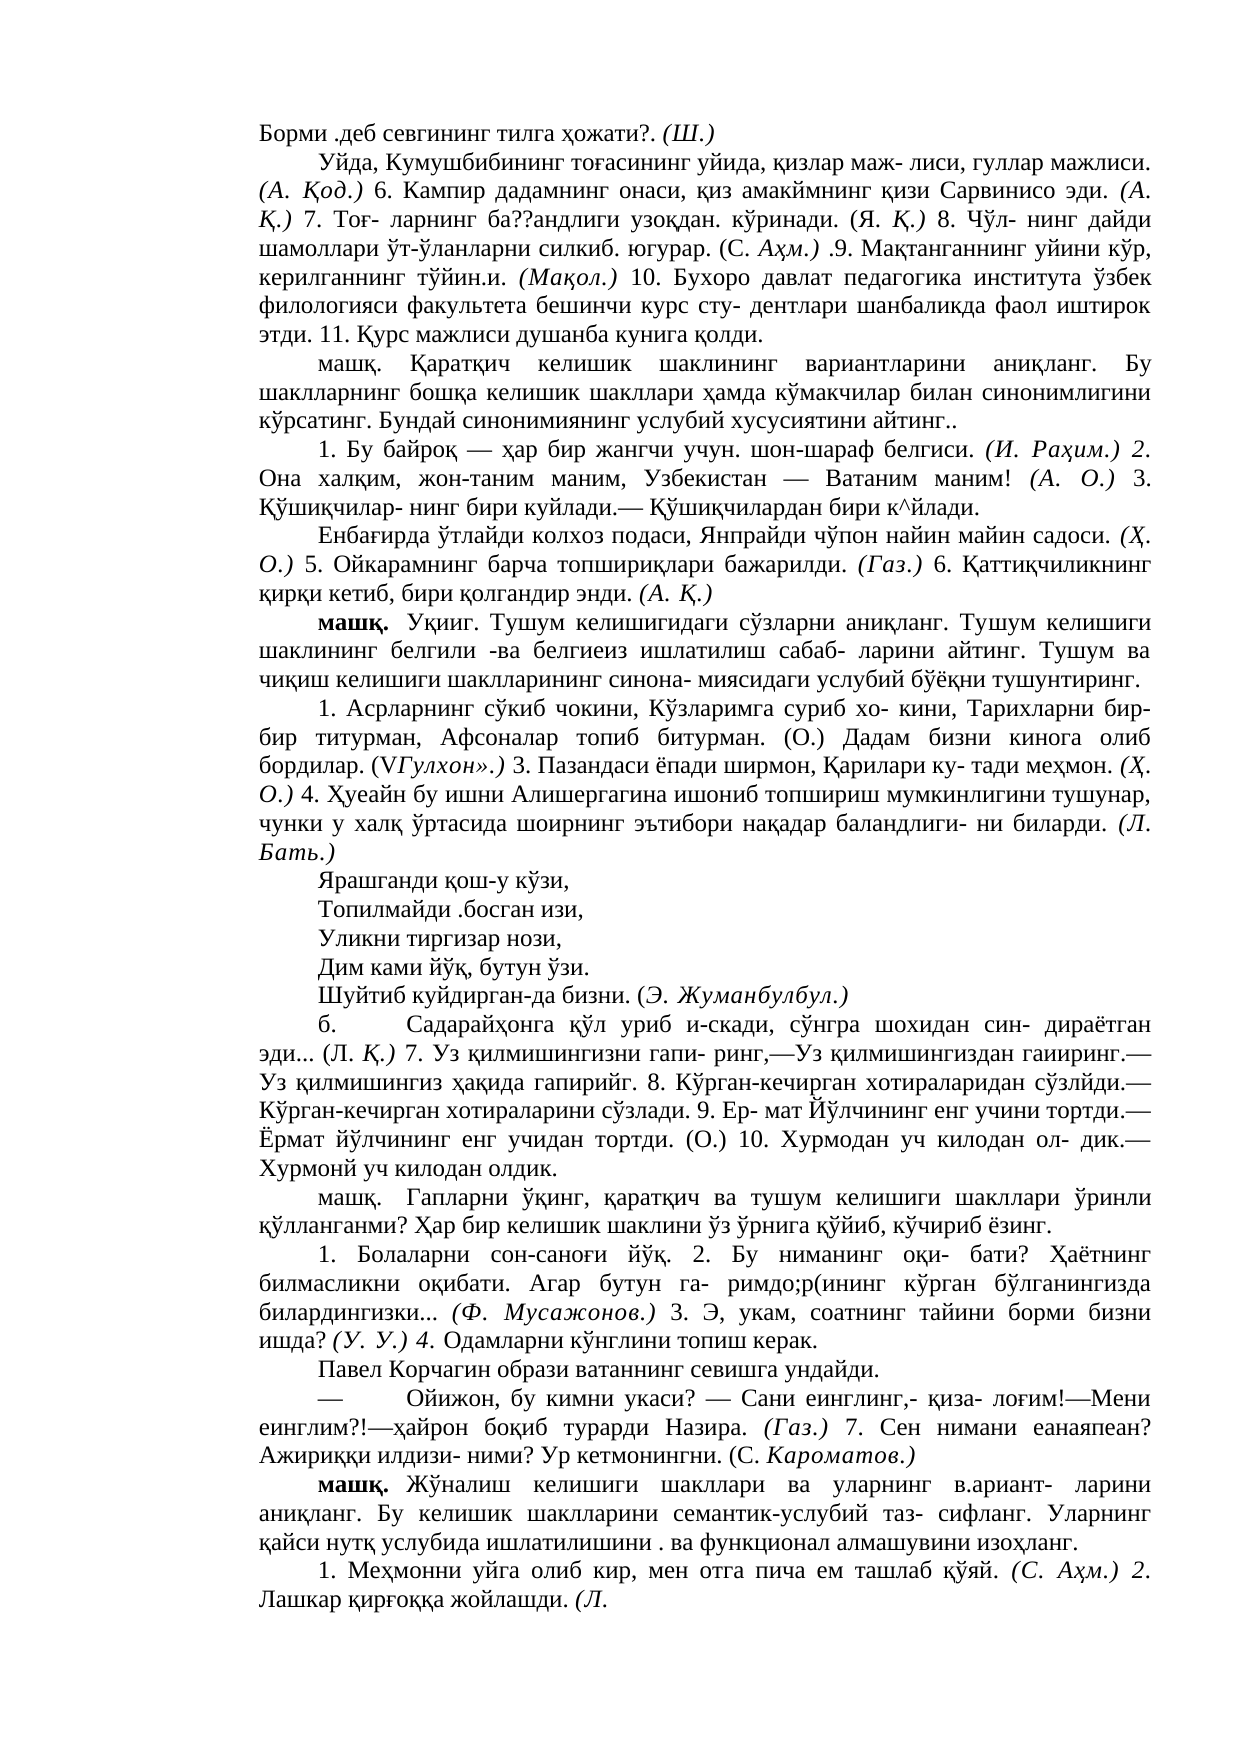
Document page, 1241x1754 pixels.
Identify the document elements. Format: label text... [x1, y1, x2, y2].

text машқ. Жўналиш келишиги шакллари ва уларнинг в.ариант- ларини аниқланг. Бу келишик шаклларини семантик-услубий таз- сифланг. Уларнинг қайси нутқ услубида ишлатилишини . ва функционал алмашувини изоҳланг. [259, 1469, 1152, 1556]
text машқ. Уқииг. Тушум келишигидаги сўзларни аниқланг. Тушум келишиги шаклининг белгили -ва белгиеиз ишлатилиш сабаб- ларини айтинг. Тушум ва чиқиш келишиги шаклларининг синона- миясидаги услубий бўёқни тушунтиринг. [259, 607, 1152, 693]
text 1. Бу байроқ — ҳар бир жангчи учун. шон-шараф белгиси. (И. Раҳим.) 2. Она халқим, жон-таним маним, Узбекистан — Ватаним маним! (А. О.) 3. Қўшиқчилар- нинг бири куйлади.— Қўшиқчилардан бири к^йлади. [259, 434, 1152, 521]
text машқ. Қаратқич келишик шаклининг вариантларини аниқланг. Бу шаклларнинг бошқа келишик шакллари ҳамда кўмакчилар билан синонимлигини кўрсатинг. Бундай синонимиянинг услубий хусусиятини айтинг.. [259, 348, 1152, 434]
text б. Садарайҳонга қўл уриб и-скади, сўнгра шохидан син- дираётган эди... (Л. Қ.) 7. Уз қилмишингизни гапи- ринг,—Уз қилмишингиздан гаииринг.—Уз қилмишингиз ҳақида гапирийг. 8. Кўрган-кечирган хотираларидан сўзлйди.—Кўрган-кечирган хотираларини сўзлади. 9. Ер- мат Йўлчининг енг учини тортди.—Ёрмат йўлчининг енг учидан тортди. (О.) 10. Хурмодан уч килодан ол- дик.— Хурмонй уч килодан олдик. [259, 1009, 1152, 1182]
text Шуйтиб куйдирган-да бизни. (Э. Жуманбулбул.) [259, 981, 1152, 1009]
text Уликни тиргизар нози, [259, 923, 1152, 952]
text 1. Асрларнинг сўкиб чокини, Кўзларимга суриб хо- кини, Тарихларни бир-бир титурман, Афсоналар топиб битурман. (О.) Дадам бизни кинога олиб бордилар. (VГулхон».) 3. Пазандаси ёпади ширмон, Қарилари ку- тади меҳмон. (Ҳ. О.) 4. Ҳуеайн бу ишни Алишергагина ишониб топшириш мумкинлигини тушунар, чунки у халқ ўртасида шоирнинг эътибори нақадар баландлиги- ни биларди. (Л. Бать.) [259, 693, 1152, 866]
text Уйда, Кумушбибининг тоғасининг уйида, қизлар маж- лиси, гуллар мажлиси. (А. Қод.) 6. Кампир дадамнинг онаси, қиз амакймнинг қизи Сарвинисо эди. (А. Қ.) 7. Тоғ- ларнинг ба??андлиги узоқдан. кўринади. (Я. Қ.) 8. Чўл- нинг дайди шамоллари ўт-ўланларни силкиб. югурар. (С. Аҳм.) .9. Мақтанганнинг уйини кўр, керилганнинг тўйин.и. (Мақол.) 10. Бухоро давлат педагогика института ўзбек филологияси факультета бешинчи курс сту- дентлари шанбаликда фаол иштирок этди. 11. Қурс мажлиси душанба кунига қолди. [259, 147, 1152, 348]
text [259, 118, 1152, 147]
text Дим ками йўқ, бутун ўзи. [259, 952, 1152, 981]
text 1. Болаларни сон-саноғи йўқ. 2. Бу ниманинг оқи- бати? Ҳаётнинг билмасликни оқибати. Агар бутун га- римдо;р(ининг кўрган бўлганингизда билардингизки... (Ф. Мусажонов.) 3. Э, укам, соатнинг тайини борми бизни ишда? (У. У.) 4. Одамларни кўнглини топиш керак. [259, 1239, 1152, 1354]
text Топилмайди .босган изи, [259, 894, 1152, 923]
text машқ. Гапларни ўқинг, қаратқич ва тушум келишиги шакллари ўринли қўлланганми? Ҳар бир келишик шаклини ўз ўрнига қўйиб, кўчириб ёзинг. [259, 1182, 1152, 1239]
text 1. Меҳмонни уйга олиб кир, мен отга пича ем ташлаб қўяй. (С. Аҳм.) 2. Лашкар қирғоққа жойлашди. (Л. [259, 1556, 1152, 1613]
text Ярашганди қош-у кўзи, [259, 866, 1152, 894]
text — Ойижон, бу кимни укаси? — Сани еинглинг,- қиза- лоғим!—Мени еинглим?!—ҳайрон боқиб турарди Назира. (Газ.) 7. Сен нимани еанаяпеан? Ажириққи илдизи- ними? Ур кетмонингни. (С. Кароматов.) [259, 1383, 1152, 1469]
text Павел Корчагин образи ватаннинг севишга ундайди. [259, 1354, 1152, 1383]
text Енбағирда ўтлайди колхоз подаси, Янпрайди чўпон найин майин садоси. (Ҳ. О.) 5. Ойкарамнинг барча топшириқлари бажарилди. (Газ.) 6. Қаттиқчиликнинг қирқи кетиб, бири қолгандир энди. (А. Қ.) [259, 521, 1152, 607]
